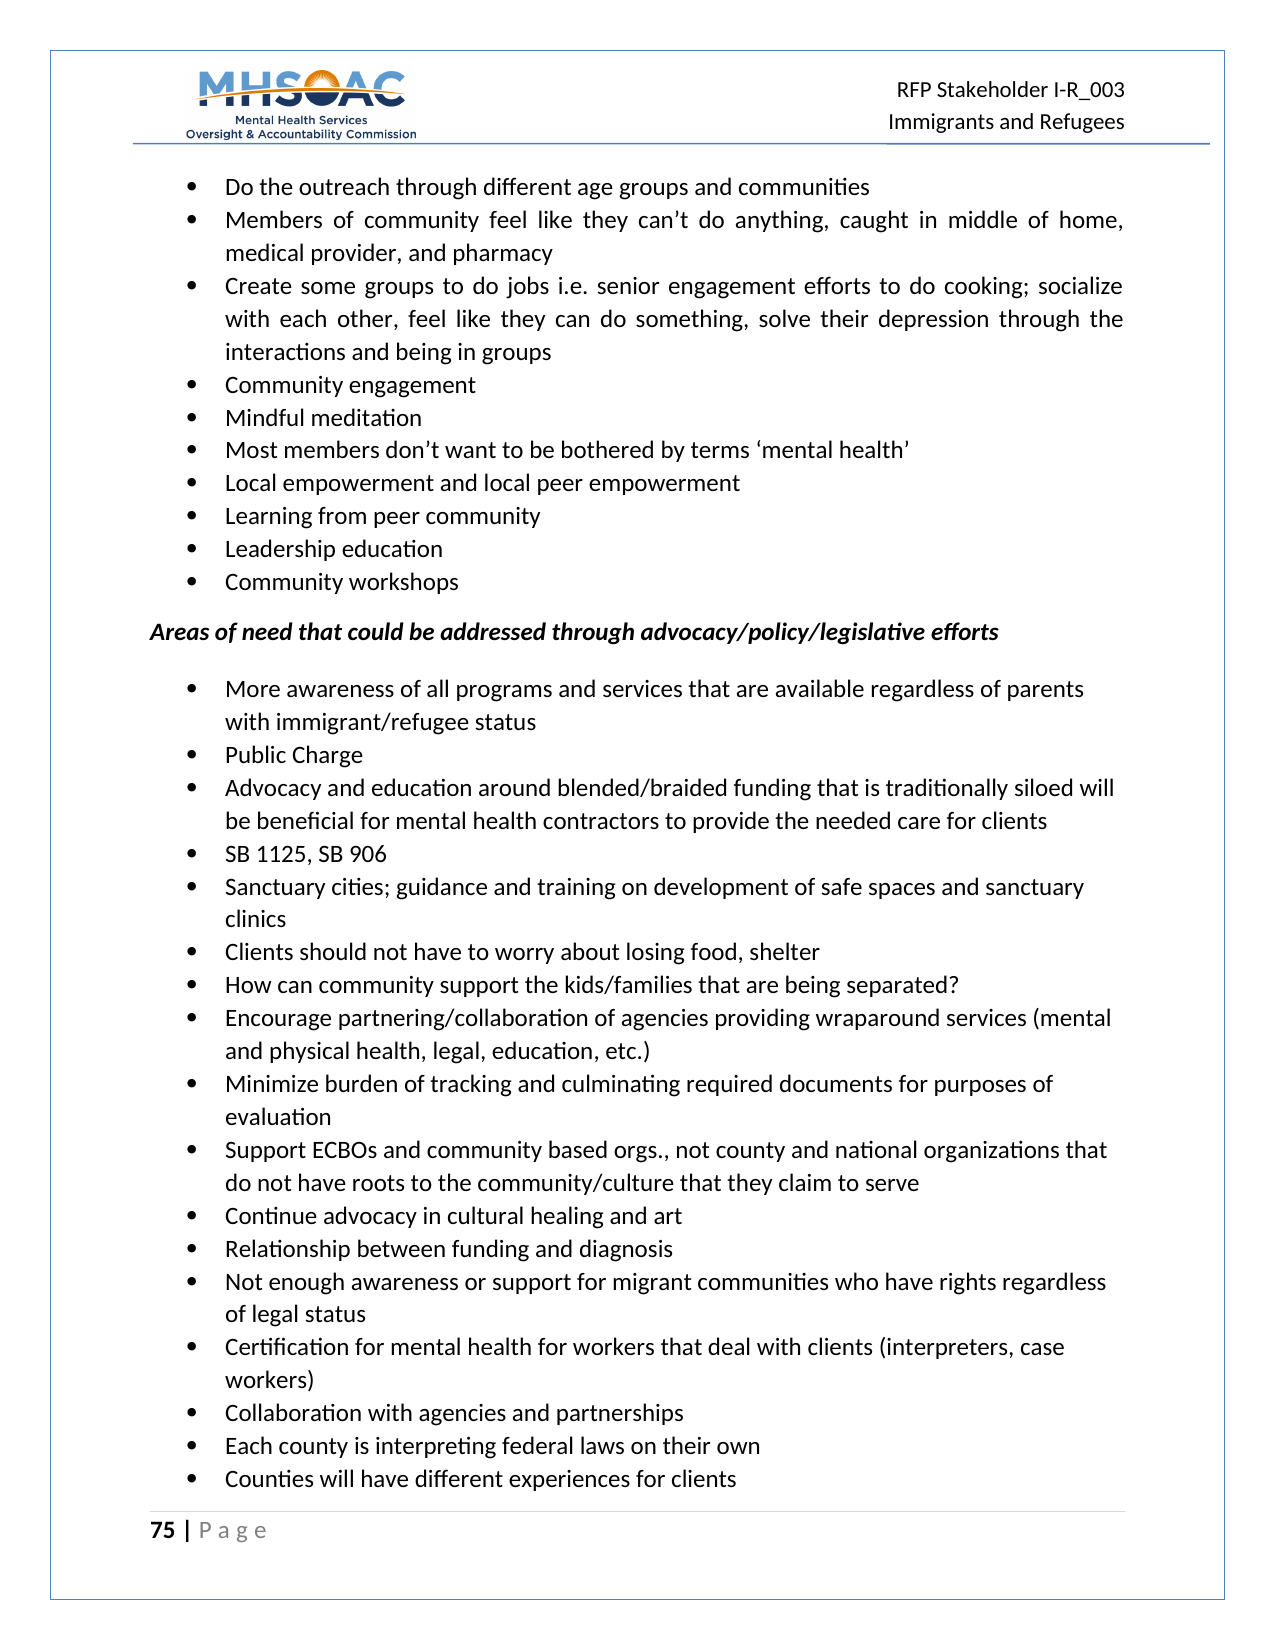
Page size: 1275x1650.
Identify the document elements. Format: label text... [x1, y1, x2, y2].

list Sanctuary cities; guidance and training on development of safe spaces and sanctuary clinics [187, 871, 1125, 934]
list Each county is interpreting federal laws on their own [187, 1430, 1125, 1461]
list Counties will have different experiences for clients [187, 1463, 1125, 1494]
list Not enough awareness or support for migrant communities who have rights regardless of legal status [187, 1266, 1125, 1329]
list Continue advocacy in cultural healing and art [187, 1200, 1125, 1230]
text Areas of need that could be addressed through advocacy/policy/legislative efforts [150, 616, 1125, 646]
list Public Charge [187, 739, 1125, 769]
list Leadership education [187, 533, 1125, 564]
list Learning from peer community [187, 500, 1125, 531]
list Clients should not have to worry about losing food, shelter [187, 936, 1125, 967]
list How can community support the kids/families that are being separated? [187, 969, 1125, 1000]
list More awareness of all programs and services that are available regardless of parents with immigrant/refugee status [187, 673, 1125, 737]
list Do the outreach through different age groups and communities [187, 171, 1125, 202]
list Most members don’t want to be bothered by terms ‘mental health’ [187, 434, 1125, 465]
list Local empowerment and local peer empowerment [187, 467, 1125, 498]
list Collaboration with agencies and partnerships [187, 1397, 1125, 1428]
picture [186, 70, 416, 140]
list Mindful meditation [187, 402, 1125, 432]
list Community engagement [187, 369, 1125, 399]
list Create some groups to do jobs i.e. senior engagement efforts to do cooking; socialize with each other, feel like they can do something, solve their depression through the interactions and being in groups [187, 270, 1125, 366]
list Minimize burden of tracking and culminating required documents for purposes of evaluation [187, 1068, 1125, 1132]
list Community workshops [187, 566, 1125, 597]
list Advocacy and education around blended/braided funding that is traditionally siloed will be beneficial for mental health contractors to provide the needed care for clients [187, 772, 1125, 835]
list Relationship between funding and diagnosis [187, 1233, 1125, 1263]
list Members of community feel like they can’t do anything, caught in middle of home, medical provider, and pharmacy [187, 204, 1125, 268]
list SB 1125, SB 906 [187, 838, 1125, 868]
list Encourage partnering/collaboration of agencies providing wraparound services (mental and physical health, legal, education, etc.) [187, 1002, 1125, 1066]
list Support ECBOs and community based orgs., not county and national organizations that do not have roots to the community/culture that they claim to serve [187, 1134, 1125, 1197]
list Certification for mental health for workers that deal with clients (interpreters, case workers) [187, 1331, 1125, 1395]
